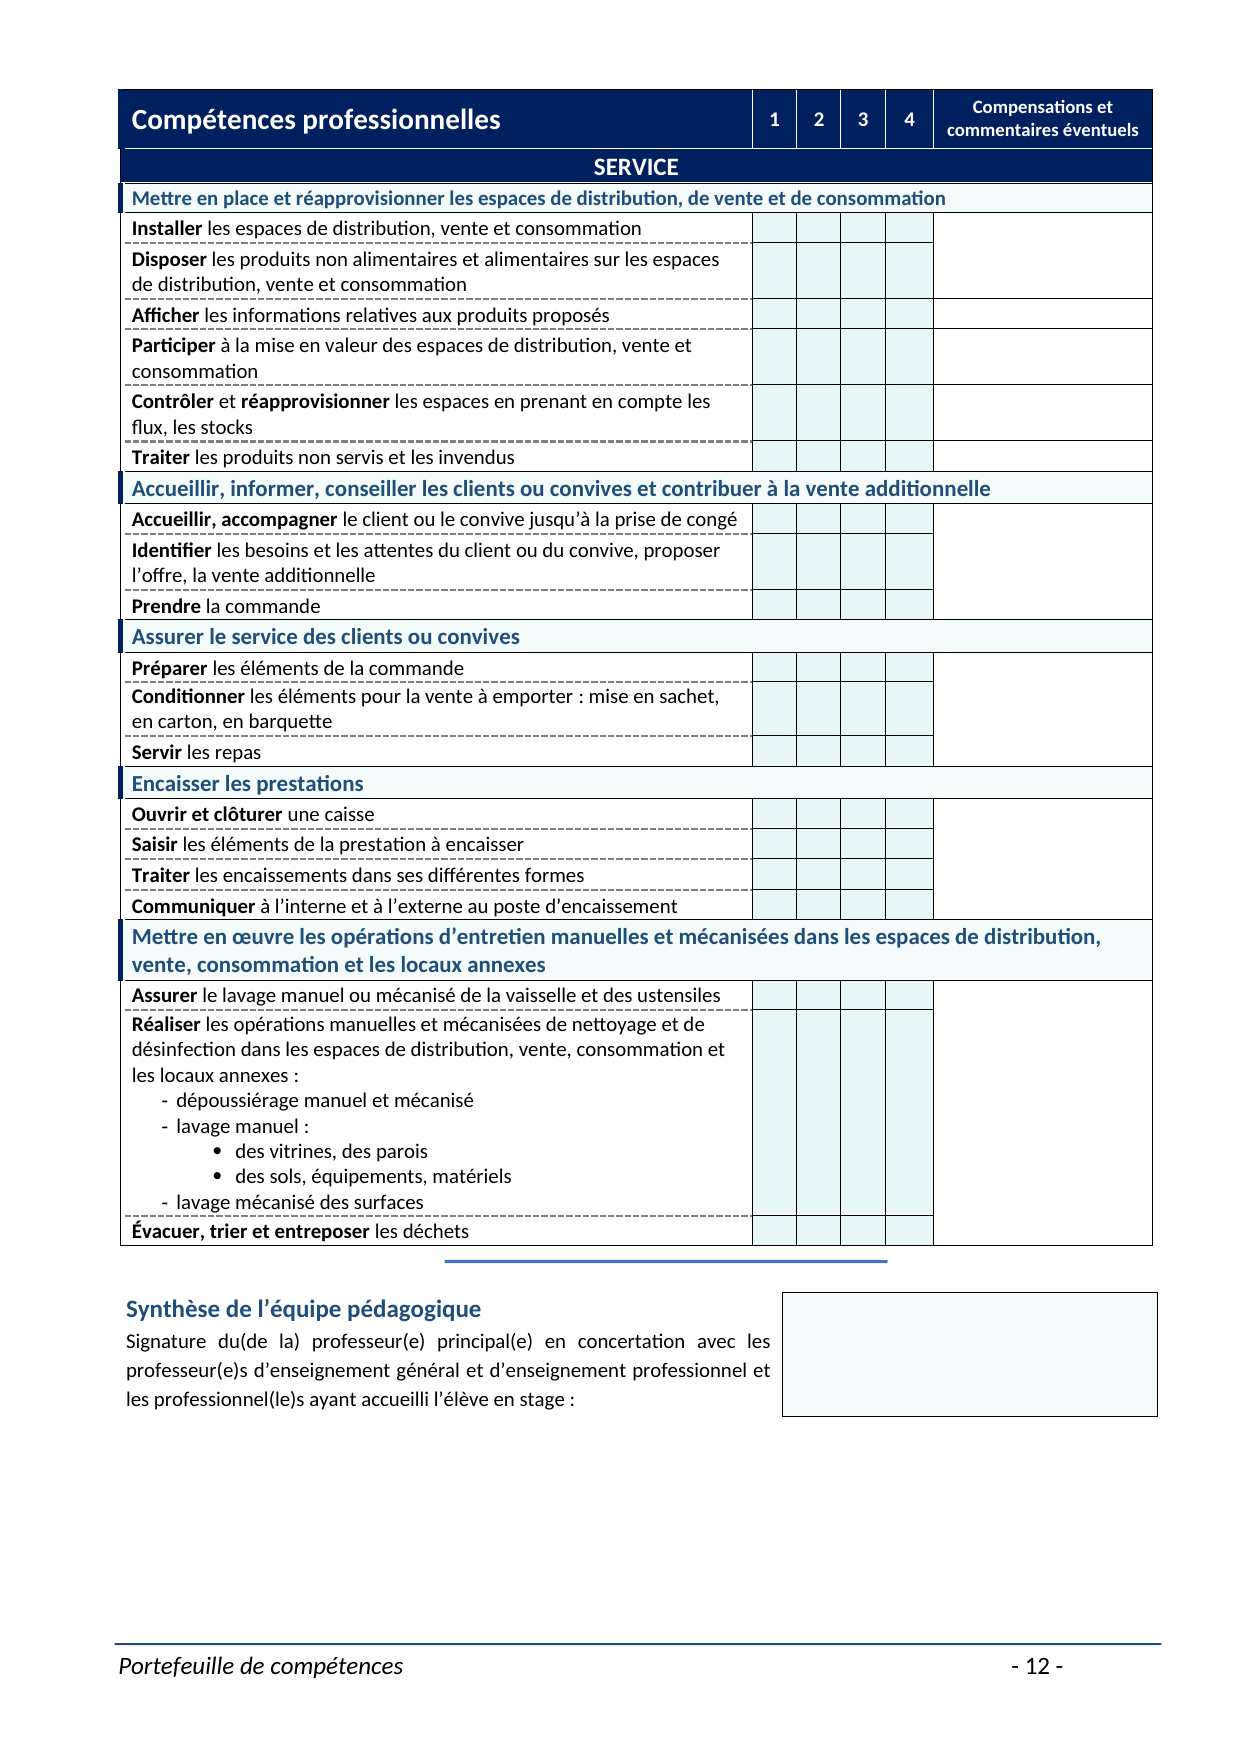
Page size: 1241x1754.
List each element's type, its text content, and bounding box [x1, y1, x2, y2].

table_header 2 [797, 90, 840, 148]
table_cell [753, 213, 796, 242]
table_cell [753, 890, 796, 919]
table_cell Assurer le service des clients ou convives [123, 619, 1152, 652]
table_cell Afficher les informations relatives aux produits proposés [121, 298, 752, 328]
table_cell [797, 385, 840, 440]
table_cell [797, 653, 840, 681]
table_cell [753, 590, 796, 619]
table_cell [753, 736, 796, 766]
table_cell [886, 829, 933, 858]
table_cell [753, 682, 796, 735]
table_cell [886, 213, 933, 242]
table_cell [797, 534, 840, 589]
table_cell Participer à la mise en valeur des espaces de distribution, vente et consommation [121, 328, 752, 384]
table_header 1 [753, 90, 796, 148]
table_cell [753, 1010, 796, 1214]
table_cell [886, 1010, 933, 1214]
table_cell [797, 981, 840, 1009]
table_cell [841, 385, 885, 440]
table_cell [886, 890, 933, 919]
table_cell [886, 981, 933, 1009]
table_cell Traiter les encaissements dans ses différentes formes [121, 858, 752, 889]
table_cell [934, 981, 1152, 1245]
table_cell [934, 441, 1152, 471]
table_cell [841, 504, 885, 533]
table_header Compensations et commentaires éventuels [934, 90, 1152, 148]
table_cell [841, 213, 885, 242]
table_cell [797, 682, 840, 735]
table_cell [934, 799, 1152, 919]
table_cell [841, 441, 885, 471]
table_cell [841, 329, 885, 384]
table_cell Communiquer à l’interne et à l’externe au poste d’encaissement [121, 889, 752, 919]
table_cell SERVICE [121, 148, 1152, 182]
table_cell [886, 243, 933, 298]
table_cell [886, 682, 933, 735]
table_header Compétences professionnelles [123, 90, 752, 148]
table_cell Conditionner les éléments pour la vente à emporter : mise en sachet, en carton, en barquette [121, 681, 752, 735]
table_cell [886, 799, 933, 827]
table_cell [797, 1216, 840, 1245]
table_cell [753, 653, 796, 681]
table_cell [753, 981, 796, 1009]
table_cell [797, 441, 840, 471]
table_cell [753, 299, 796, 328]
table_cell [886, 329, 933, 384]
table_cell [797, 890, 840, 919]
table_cell [886, 653, 933, 681]
table_cell Évacuer, trier et entreposer les déchets [121, 1215, 752, 1245]
table_cell [934, 385, 1152, 440]
table_cell [797, 736, 840, 766]
table_cell [934, 329, 1152, 384]
table_header 4 [886, 90, 933, 148]
table_cell [886, 385, 933, 440]
table_cell [753, 385, 796, 440]
table_cell [797, 1010, 840, 1214]
table_cell [886, 736, 933, 766]
table_cell [797, 829, 840, 858]
table_cell [841, 590, 885, 619]
table_cell [753, 829, 796, 858]
table_cell [753, 859, 796, 889]
table_cell [841, 799, 885, 827]
table_cell Accueillir, accompagner le client ou le convive jusqu’à la prise de congé [121, 503, 752, 533]
table_cell [841, 1010, 885, 1214]
table_cell [841, 859, 885, 889]
table_cell Réaliser les opérations manuelles et mécanisées de nettoyage et de désinfection dans les espaces de distribution, vente, consommation et les locaux annexes : dépoussiérage manuel et mécanisé lavage manuel : des vitrines, des parois des sols, équipements, matériels lavage mécanisé des surfaces [121, 1009, 752, 1214]
table_cell [841, 981, 885, 1009]
table_cell Installer les espaces de distribution, vente et consommation [121, 212, 752, 242]
table_cell [797, 243, 840, 298]
table_cell Traiter les produits non servis et les invendus [121, 440, 752, 471]
table_cell [934, 299, 1152, 328]
table_cell [841, 653, 885, 681]
table_cell Contrôler et réapprovisionner les espaces en prenant en compte les flux, les stocks [121, 384, 752, 440]
table_cell [753, 504, 796, 533]
table_cell [886, 299, 933, 328]
table_cell Saisir les éléments de la prestation à encaisser [121, 828, 752, 858]
table_cell [797, 799, 840, 827]
table_cell [753, 329, 796, 384]
table_cell [797, 329, 840, 384]
table_cell [753, 1216, 796, 1245]
table_cell [841, 243, 885, 298]
table_cell [841, 890, 885, 919]
table_cell Préparer les éléments de la commande [121, 652, 752, 681]
table_cell Prendre la commande [121, 589, 752, 619]
table_cell [934, 504, 1152, 619]
table_header Synthèse de l’équipe pédagogique Signature du(de la) professeur(e) principal(e) en concertation avec les professeur(e)s d’enseignement général et d’enseignement professionnel et les professionnel(le)s ayant accueilli l’élève en stage : [115, 1292, 782, 1416]
table_cell [797, 859, 840, 889]
table_cell [886, 534, 933, 589]
table_cell [841, 1216, 885, 1245]
table_cell Ouvrir et clôturer une caisse [121, 798, 752, 827]
table_cell [886, 859, 933, 889]
table_cell [934, 213, 1152, 298]
table_cell Disposer les produits non alimentaires et alimentaires sur les espaces de distribution, vente et consommation [121, 242, 752, 298]
table_cell Assurer le lavage manuel ou mécanisé de la vaisselle et des ustensiles [121, 980, 752, 1009]
table_cell [753, 534, 796, 589]
table_cell [753, 441, 796, 471]
table_cell [886, 1216, 933, 1245]
table_cell Identifier les besoins et les attentes du client ou du convive, proposer l’offre, la vente additionnelle [121, 533, 752, 589]
table_cell [753, 799, 796, 827]
table_cell [841, 299, 885, 328]
table_cell [841, 534, 885, 589]
table_cell Accueillir, informer, conseiller les clients ou convives et contribuer à la vente additionnelle [123, 471, 1152, 503]
table_cell [797, 299, 840, 328]
table_cell Encaisser les prestations [123, 766, 1152, 798]
table_cell [934, 653, 1152, 766]
table_cell Mettre en place et réapprovisionner les espaces de distribution, de vente et de consommation [123, 183, 1152, 212]
table_cell [886, 441, 933, 471]
table_cell [797, 504, 840, 533]
table_cell [841, 736, 885, 766]
table_cell [753, 243, 796, 298]
table_header 3 [841, 90, 885, 148]
table_cell [797, 590, 840, 619]
table_cell [797, 213, 840, 242]
table_cell [841, 682, 885, 735]
table_cell [841, 829, 885, 858]
table_cell [886, 504, 933, 533]
table_cell Servir les repas [121, 735, 752, 766]
table_cell Mettre en œuvre les opérations d’entretien manuelles et mécanisées dans les espaces de distribution, vente, consommation et les locaux annexes [123, 919, 1152, 979]
table_cell [886, 590, 933, 619]
table_header [783, 1293, 1157, 1416]
